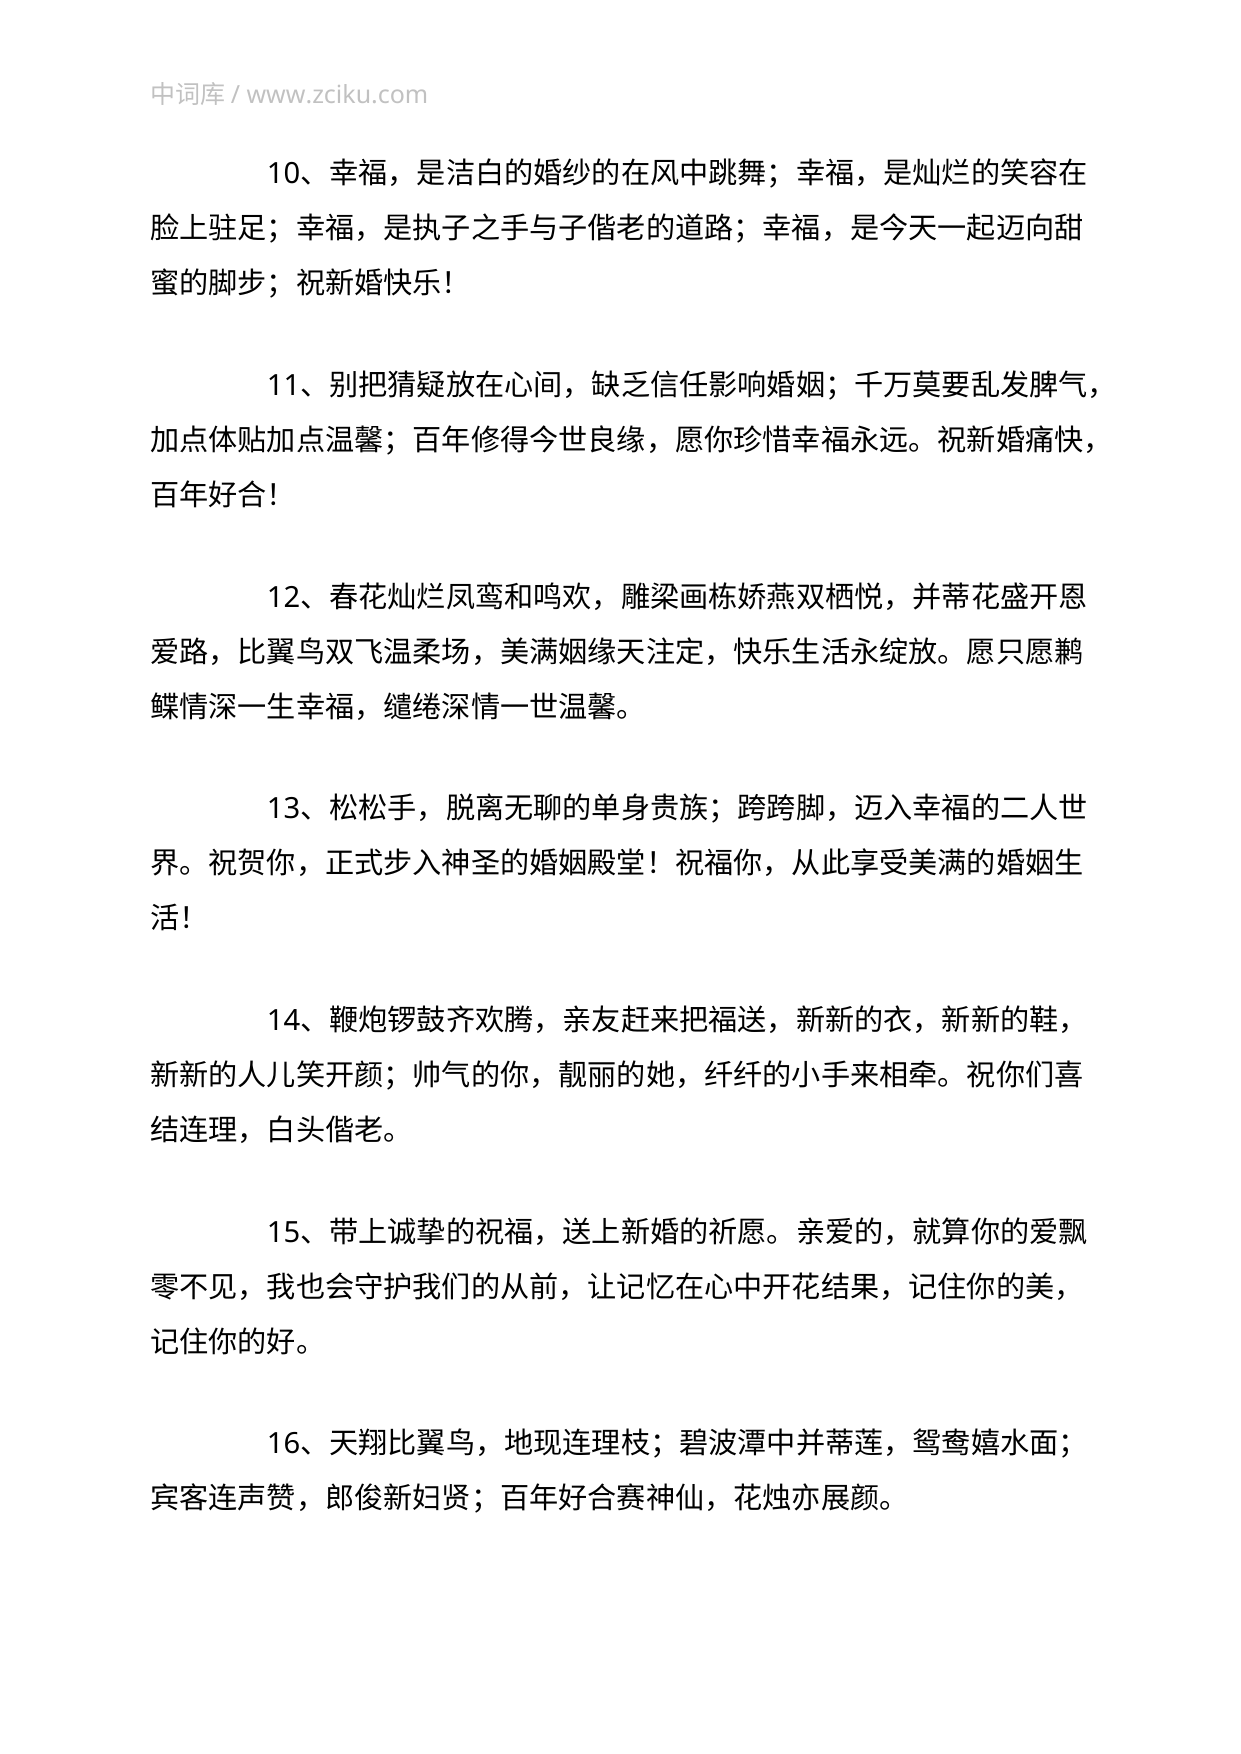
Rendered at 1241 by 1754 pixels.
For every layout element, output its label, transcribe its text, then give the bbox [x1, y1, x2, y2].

text 11、别把猜疑放在心间，缺乏信任影响婚姻；千万莫要乱发脾气，加点体贴加点温馨；百年修得今世良缘，愿你珍惜幸福永远。祝新婚痛快，百年好合！ [150, 362, 1090, 514]
text 15、带上诚挚的祝福，送上新婚的祈愿。亲爱的，就算你的爱飘零不见，我也会守护我们的从前，让记忆在心中开花结果，记住你的美，记住你的好。 [150, 1208, 1090, 1361]
text 16、天翔比翼鸟，地现连理枝；碧波潭中并蒂莲，鸳鸯嬉水面；宾客连声赞，郎俊新妇贤；百年好合赛神仙，花烛亦展颜。 [150, 1420, 1090, 1517]
text 12、春花灿烂凤鸾和鸣欢，雕梁画栋娇燕双栖悦，并蒂花盛开恩爱路，比翼鸟双飞温柔场，美满姻缘天注定，快乐生活永绽放。愿只愿鹣鲽情深一生幸福，缱绻深情一世温馨。 [150, 573, 1090, 726]
text 10、幸福，是洁白的婚纱的在风中跳舞；幸福，是灿烂的笑容在脸上驻足；幸福，是执子之手与子偕老的道路；幸福，是今天一起迈向甜蜜的脚步；祝新婚快乐！ [150, 150, 1090, 302]
text 13、松松手，脱离无聊的单身贵族；跨跨脚，迈入幸福的二人世界。祝贺你，正式步入神圣的婚姻殿堂！祝福你，从此享受美满的婚姻生活！ [150, 785, 1090, 937]
text 14、鞭炮锣鼓齐欢腾，亲友赶来把福送，新新的衣，新新的鞋，新新的人儿笑开颜；帅气的你，靓丽的她，纤纤的小手来相牵。祝你们喜结连理，白头偕老。 [150, 997, 1090, 1149]
